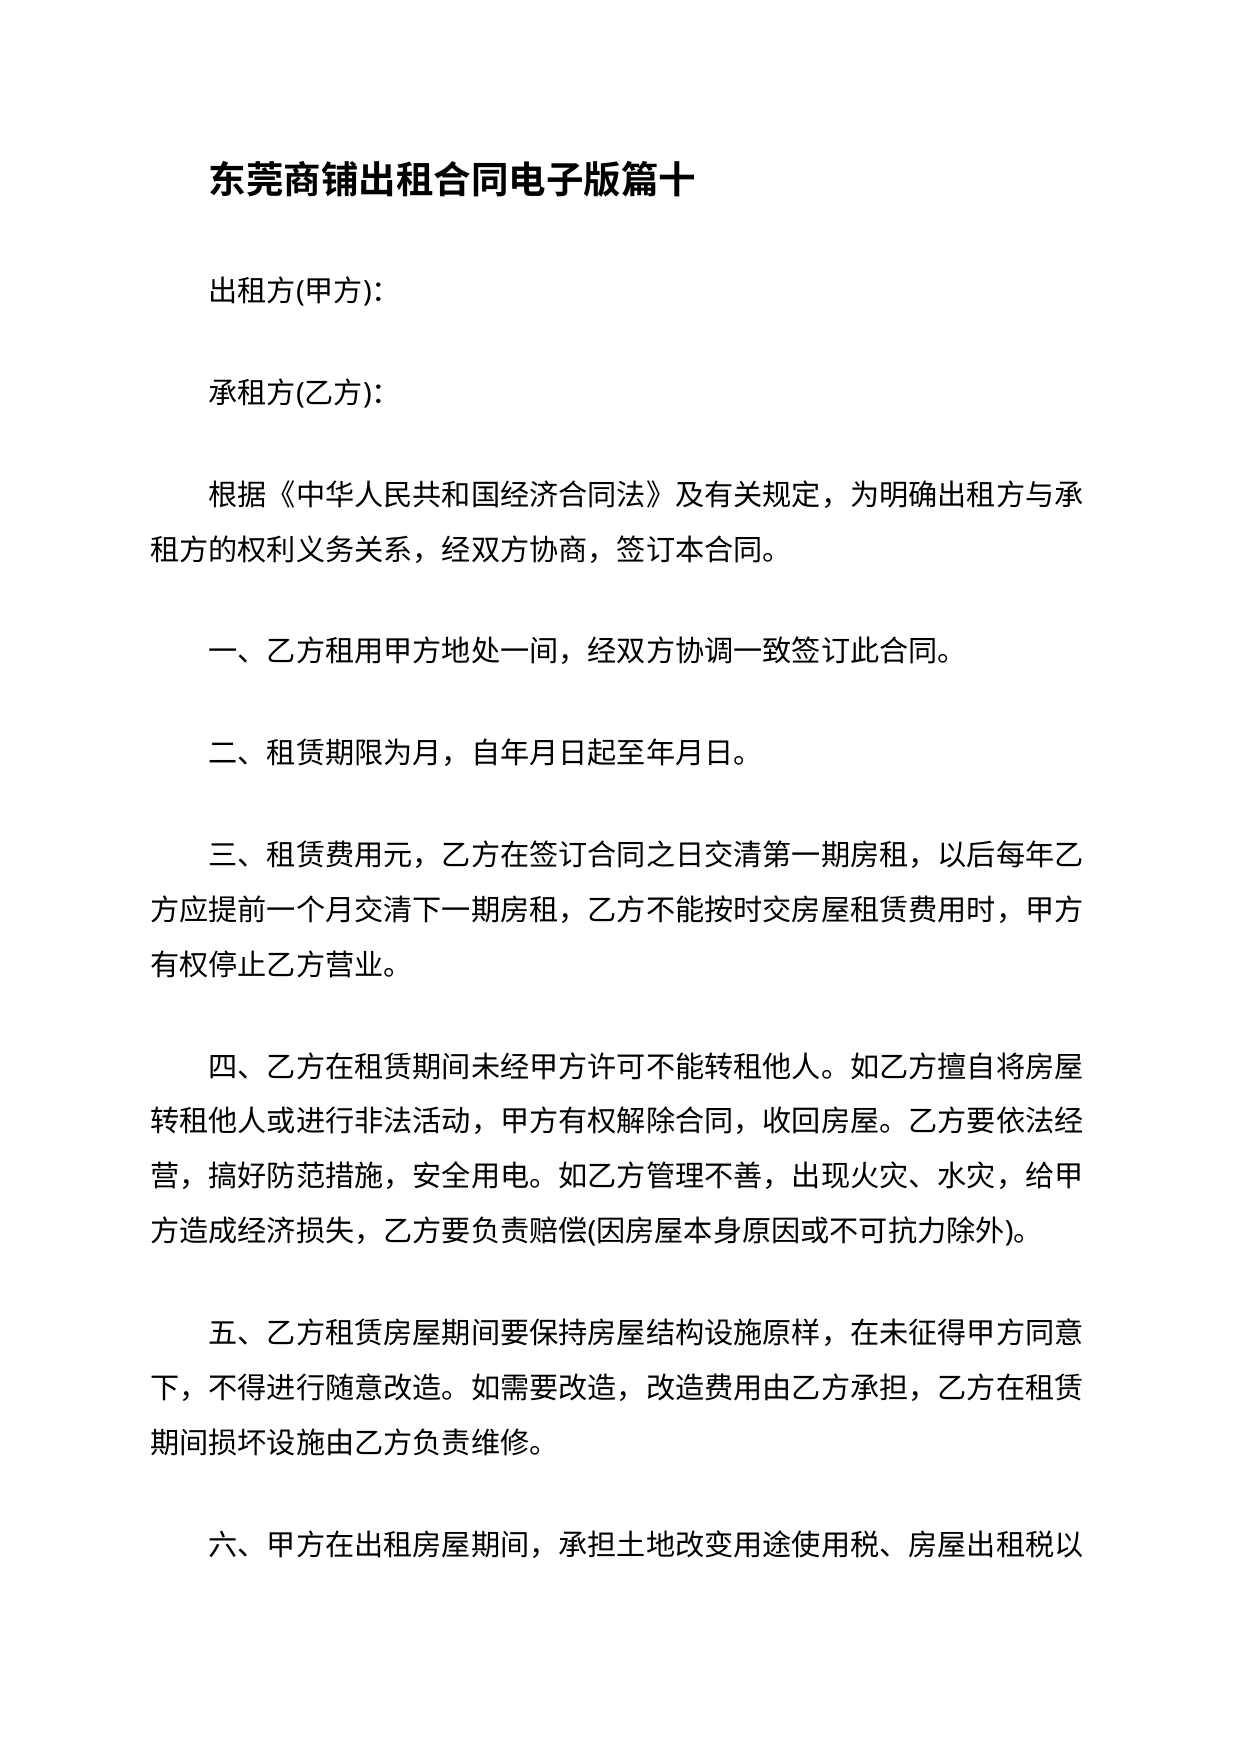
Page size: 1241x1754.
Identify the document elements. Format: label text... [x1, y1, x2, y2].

text 承租方(乙方)： [150, 369, 1090, 412]
text 三、租赁费用元，乙方在签订合同之日交清第一期房租，以后每年乙方应提前一个月交清下一期房租，乙方不能按时交房屋租赁费用时，甲方有权停止乙方营业。 [150, 832, 1090, 984]
text 五、乙方租赁房屋期间要保持房屋结构设施原样，在未征得甲方同意下，不得进行随意改造。如需要改造，改造费用由乙方承担，乙方在租赁期间损坏设施由乙方负责维修。 [150, 1310, 1090, 1462]
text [150, 1521, 1090, 1564]
text 根据《中华人民共和国经济合同法》及有关规定，为明确出租方与承租方的权利义务关系，经双方协商，签订本合同。 [150, 471, 1090, 568]
text 一、乙方租用甲方地处一间，经双方协调一致签订此合同。 [150, 628, 1090, 670]
text 四、乙方在租赁期间未经甲方许可不能转租他人。如乙方擅自将房屋转租他人或进行非法活动，甲方有权解除合同，收回房屋。乙方要依法经营，搞好防范措施，安全用电。如乙方管理不善，出现火灾、水灾，给甲方造成经济损失，乙方要负责赔偿(因房屋本身原因或不可抗力除外)。 [150, 1043, 1090, 1250]
text 出租方(甲方)： [150, 267, 1090, 310]
text 二、租赁期限为月，自年月日起至年月日。 [150, 730, 1090, 772]
text 东莞商铺出租合同电子版篇十 [150, 150, 1090, 204]
